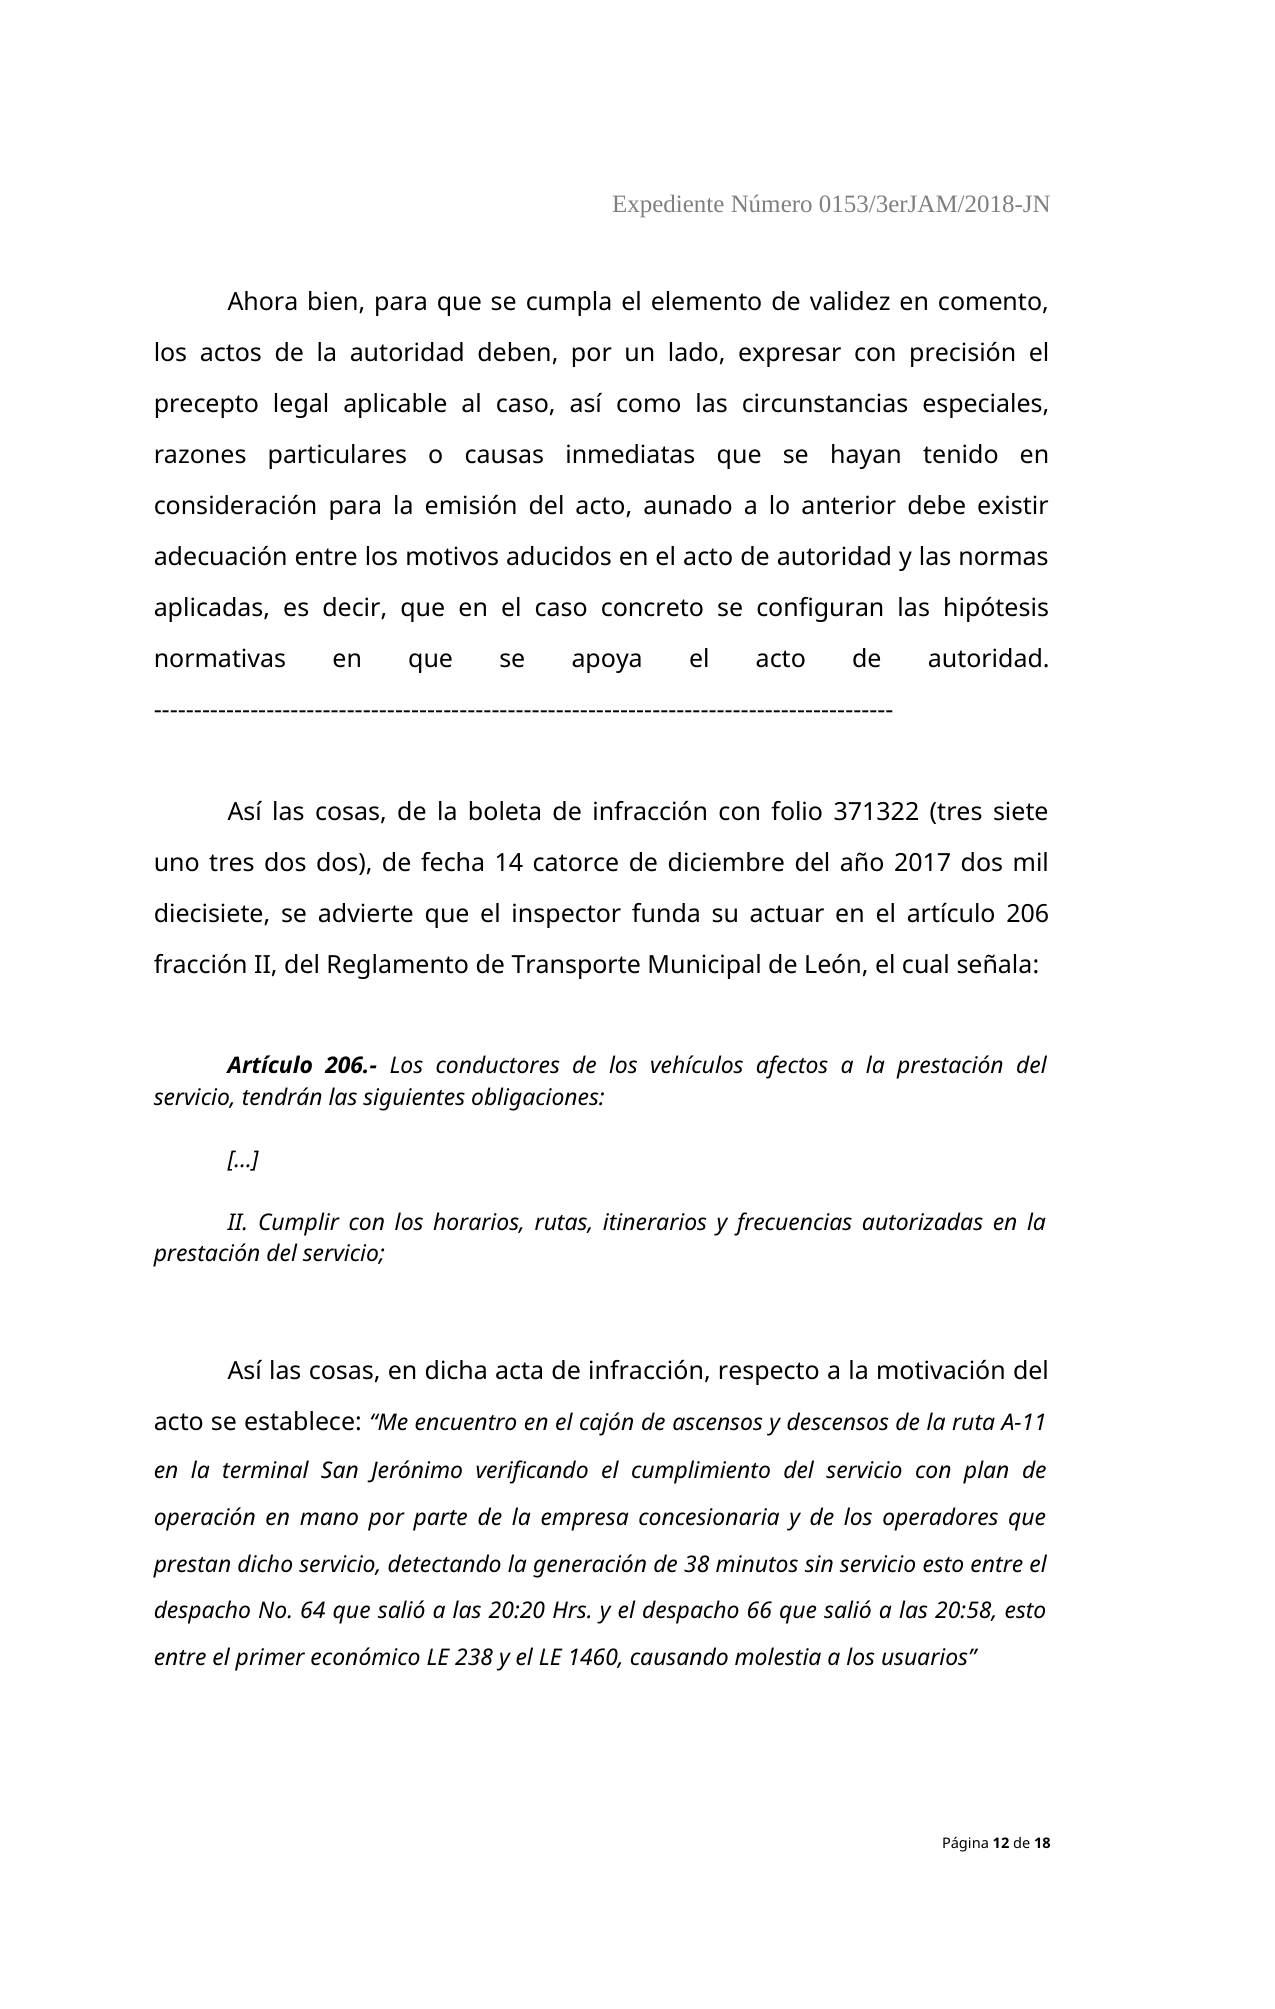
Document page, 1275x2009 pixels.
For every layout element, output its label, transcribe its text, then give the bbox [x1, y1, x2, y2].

text Así las cosas, en dicha acta de infracción, respecto a la motivación del acto se establece: “Me encuentro en el cajón de ascensos y descensos de la ruta A-11 en la terminal San Jerónimo verificando el cumplimiento del servicio con plan de operación en mano por parte de la empresa concesionaria y de los operadores que prestan dicho servicio, detectando la generación de 38 minutos sin servicio esto entre el despacho No. 64 que salió a las 20:20 Hrs. y el despacho 66 que salió a las 20:58, esto entre el primer económico LE 238 y el LE 1460, causando molestia a los usuarios” [153, 1353, 1051, 1672]
text Ahora bien, para que se cumpla el elemento de validez en comento, los actos de la autoridad deben, por un lado, expresar con precisión el precepto legal aplicable al caso, así como las circunstancias especiales, razones particulares o causas inmediatas que se hayan tenido en consideración para la emisión del acto, aunado a lo anterior debe existir adecuación entre los motivos aducidos en el acto de autoridad y las normas aplicadas, es decir, que en el caso concreto se configuran las hipótesis normativas en que se apoya el acto de autoridad. -------------------------------------------------------------------------------------------- [153, 283, 1051, 726]
text Así las cosas, de la boleta de infracción con folio 371322 (tres siete uno tres dos dos), de fecha 14 catorce de diciembre del año 2017 dos mil diecisiete, se advierte que el inspector funda su actuar en el artículo 206 fracción II, del Reglamento de Transporte Municipal de León, el cual señala: [153, 794, 1051, 981]
text Artículo 206.- Los conductores de los vehículos afectos a la prestación del servicio, tendrán las siguientes obligaciones: [153, 1049, 1051, 1112]
text […] [153, 1143, 1051, 1174]
text II. Cumplir con los horarios, rutas, itinerarios y frecuencias autorizadas en la prestación del servicio; [153, 1205, 1051, 1268]
